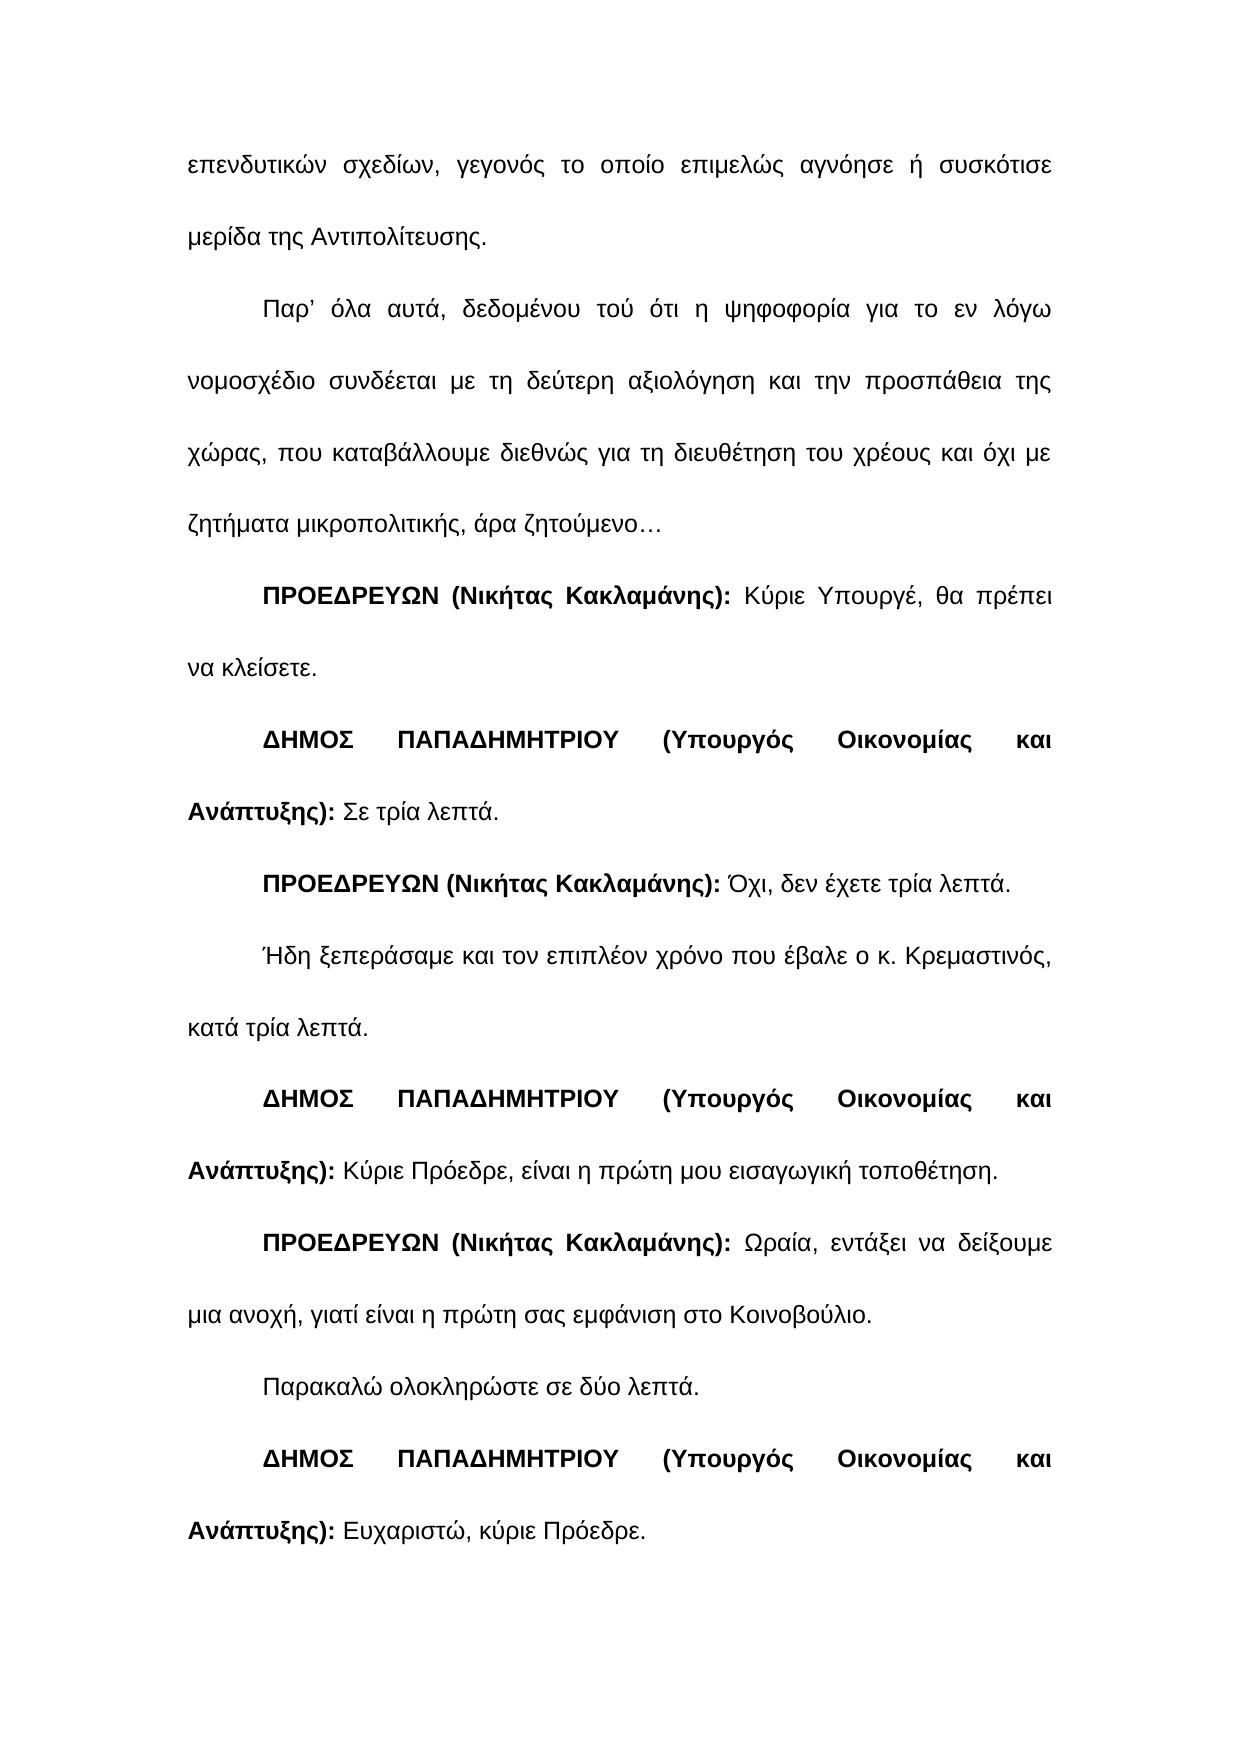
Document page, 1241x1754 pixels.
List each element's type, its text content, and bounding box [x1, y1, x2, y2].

text Παρακαλώ ολοκληρώστε σε δύο λεπτά. [187, 1372, 1053, 1401]
text ΔΗΜΟΣ ΠΑΠΑΔΗΜΗΤΡΙΟΥ (Υπουργός Οικονομίας και Ανάπτυξης): Σε τρία λεπτά. [187, 725, 1053, 826]
text ΠΡΟΕΔΡΕΥΩΝ (Νικήτας Κακλαμάνης): Ωραία, εντάξει να δείξουμε μια ανοχή, γιατί είναι η πρώτη σας εμφάνιση στο Κοινοβούλιο. [187, 1228, 1053, 1329]
text Παρ’ όλα αυτά, δεδομένου τού ότι η ψηφοφορία για το εν λόγω νομοσχέδιο συνδέεται με τη δεύτερη αξιολόγηση και την προσπάθεια της χώρας, που καταβάλλουμε διεθνώς για τη διευθέτηση του χρέους και όχι με ζητήματα μικροπολιτικής, άρα ζητούμενο… [187, 294, 1053, 538]
text Ήδη ξεπεράσαμε και τον επιπλέον χρόνο που έβαλε ο κ. Κρεμαστινός, κατά τρία λεπτά. [187, 941, 1053, 1041]
text ΔΗΜΟΣ ΠΑΠΑΔΗΜΗΤΡΙΟΥ (Υπουργός Οικονομίας και Ανάπτυξης): Κύριε Πρόεδρε, είναι η πρώτη μου εισαγωγική τοποθέτηση. [187, 1084, 1053, 1185]
text ΔΗΜΟΣ ΠΑΠΑΔΗΜΗΤΡΙΟΥ (Υπουργός Οικονομίας και Ανάπτυξης): Ευχαριστώ, κύριε Πρόεδρε. [187, 1444, 1053, 1544]
text ΠΡΟΕΔΡΕΥΩΝ (Νικήτας Κακλαμάνης): Κύριε Υπουργέ, θα πρέπει να κλείσετε. [187, 581, 1053, 682]
text ΠΡΟΕΔΡΕΥΩΝ (Νικήτας Κακλαμάνης): Όχι, δεν έχετε τρία λεπτά. [187, 869, 1053, 897]
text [187, 150, 1053, 251]
